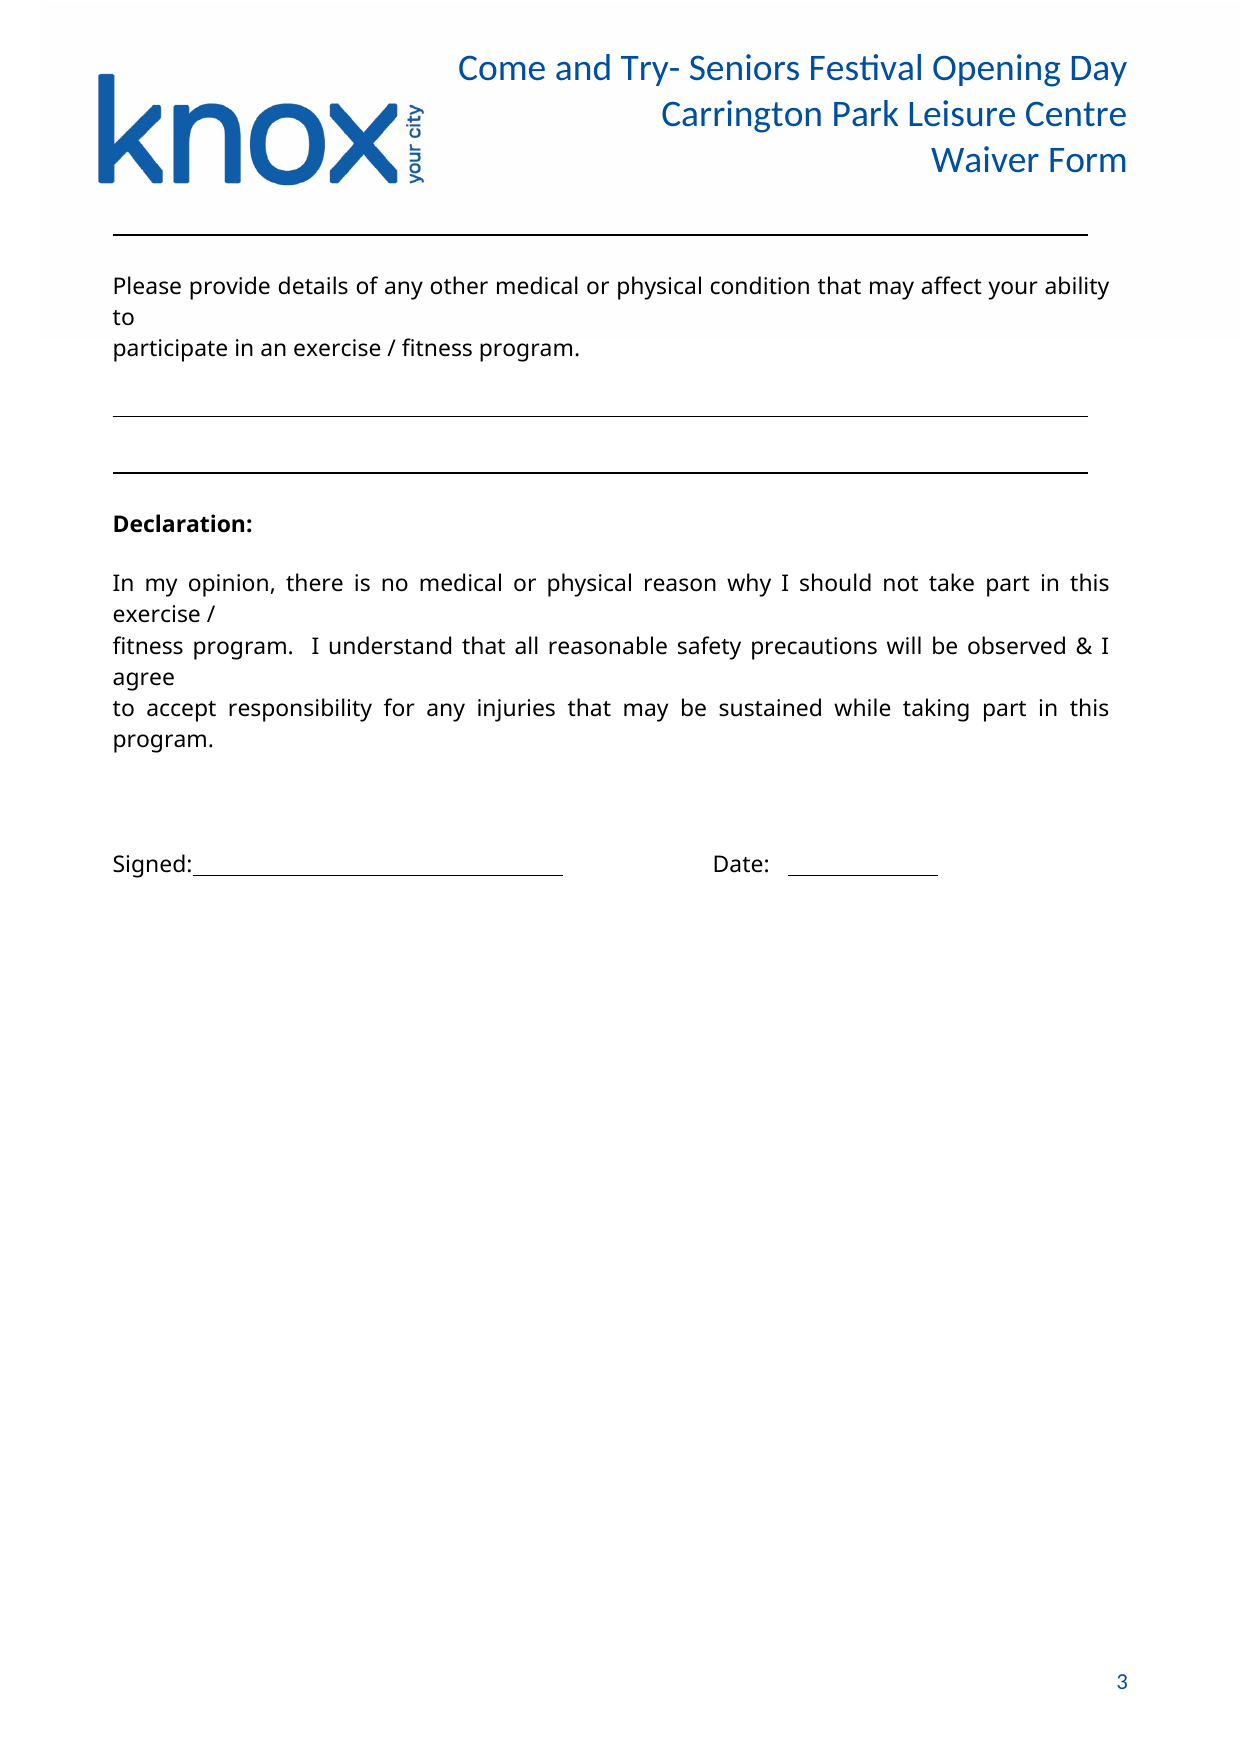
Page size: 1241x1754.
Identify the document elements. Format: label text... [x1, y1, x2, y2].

text Please provide details of any other medical or physical condition that may affect your ability to [112, 269, 1111, 332]
text Declaration: [112, 507, 1111, 539]
picture [40, 2, 1241, 339]
text participate in an exercise / fitness program. [112, 332, 1111, 363]
text Signed: Date: [112, 848, 1111, 880]
text fitness program. I understand that all reasonable safety precautions will be observed & I agree [112, 630, 1111, 692]
text to accept responsibility for any injuries that may be sustained while taking part in this program. [112, 692, 1111, 755]
text In my opinion, there is no medical or physical reason why I should not take part in this exercise / [112, 567, 1111, 630]
